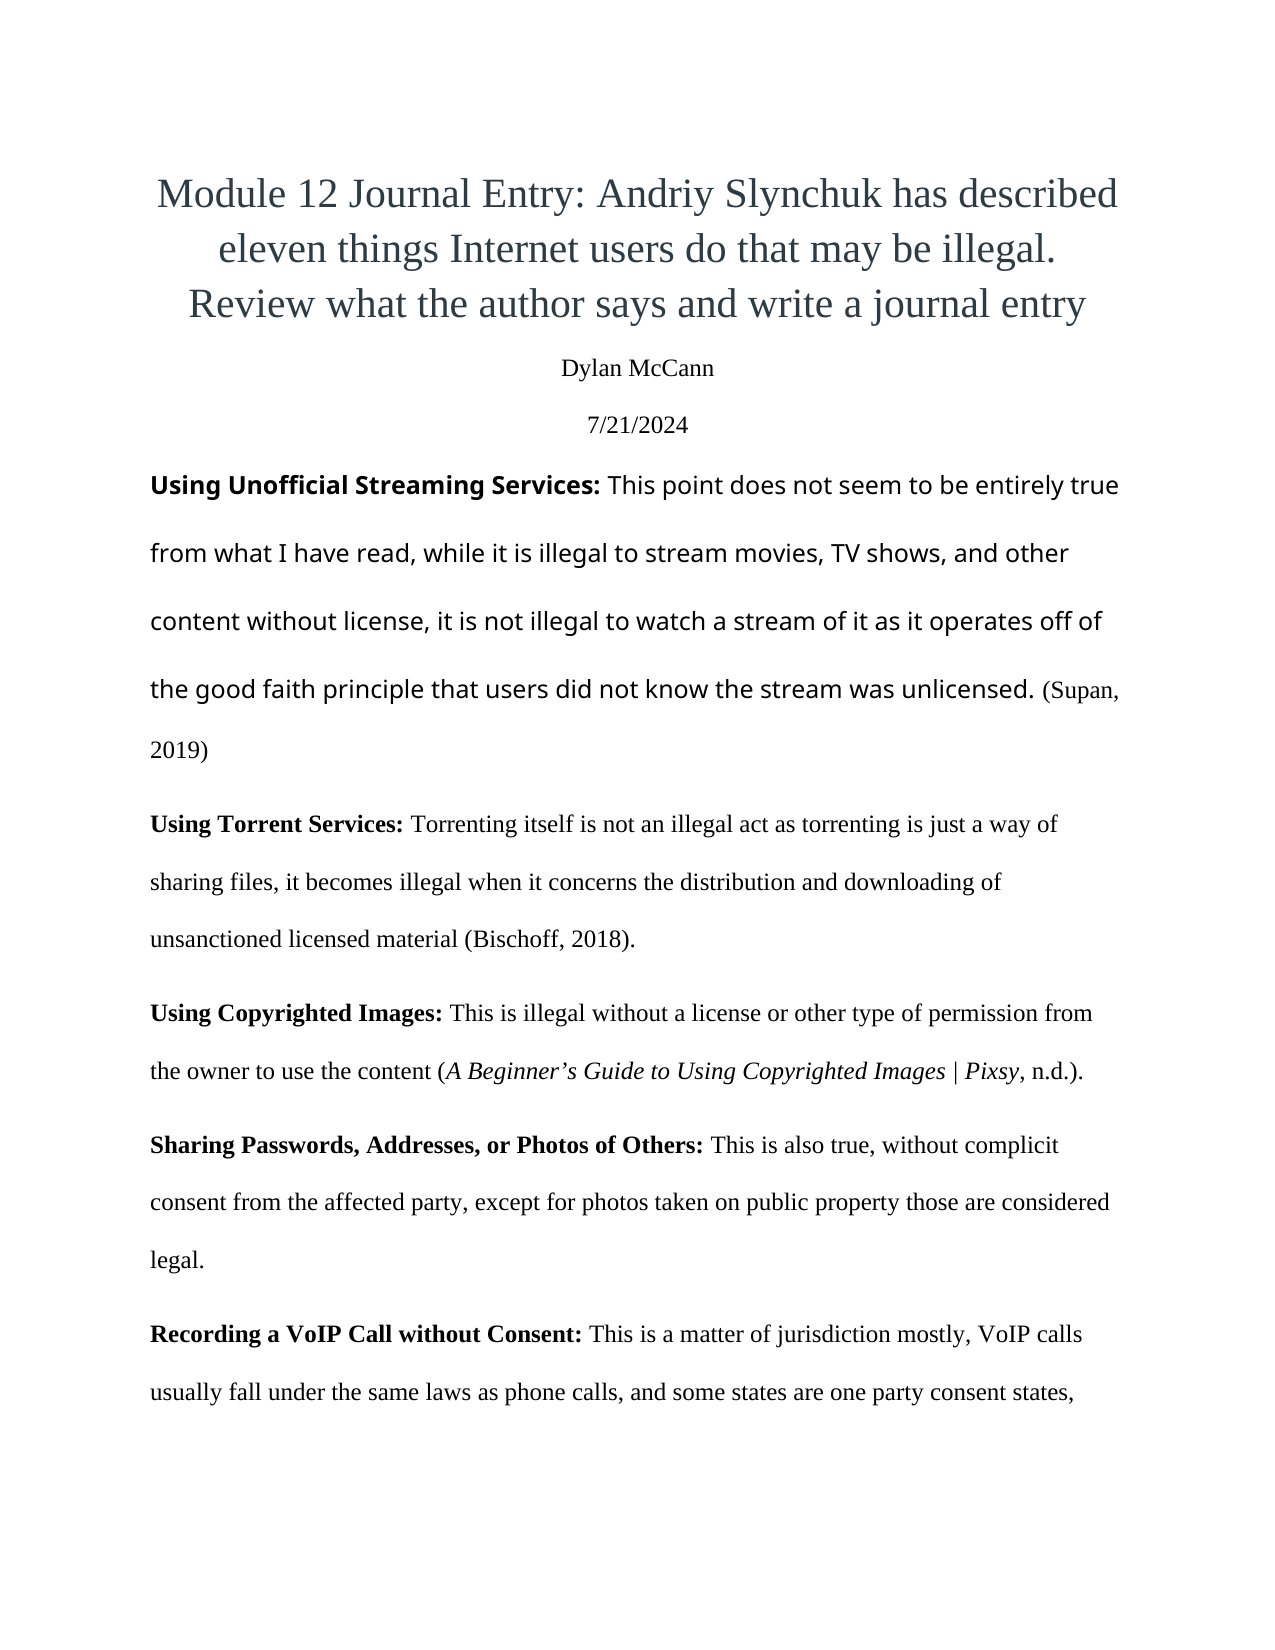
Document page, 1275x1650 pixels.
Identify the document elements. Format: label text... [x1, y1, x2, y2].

text Dylan McCann [150, 353, 1125, 382]
text Module 12 Journal Entry: Andriy Slynchuk has described eleven things Internet users do that may be illegal. Review what the author says and write a journal entry [150, 169, 1125, 327]
text 7/21/2024 [150, 410, 1125, 439]
text Using Torrent Services: Torrenting itself is not an illegal act as torrenting is just a way of sharing files, it becomes illegal when it concerns the distribution and downloading of unsanctioned licensed material (Bischoff, 2018). [150, 809, 1125, 953]
text Using Unofficial Streaming Services: This point does not seem to be entirely true from what I have read, while it is illegal to stream movies, TV shows, and other content without license, it is not illegal to watch a stream of it as it operates off of the good faith principle that users did not know the stream was unlicensed. (Supan, 2019) [150, 468, 1125, 764]
text Sharing Passwords, Addresses, or Photos of Others: This is also true, without complicit consent from the affected party, except for photos taken on public property those are considered legal. [150, 1130, 1125, 1274]
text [150, 1319, 1125, 1405]
text Using Copyrighted Images: This is illegal without a license or other type of permission from the owner to use the content (A Beginner’s Guide to Using Copyrighted Images | Pixsy, n.d.). [150, 998, 1125, 1084]
